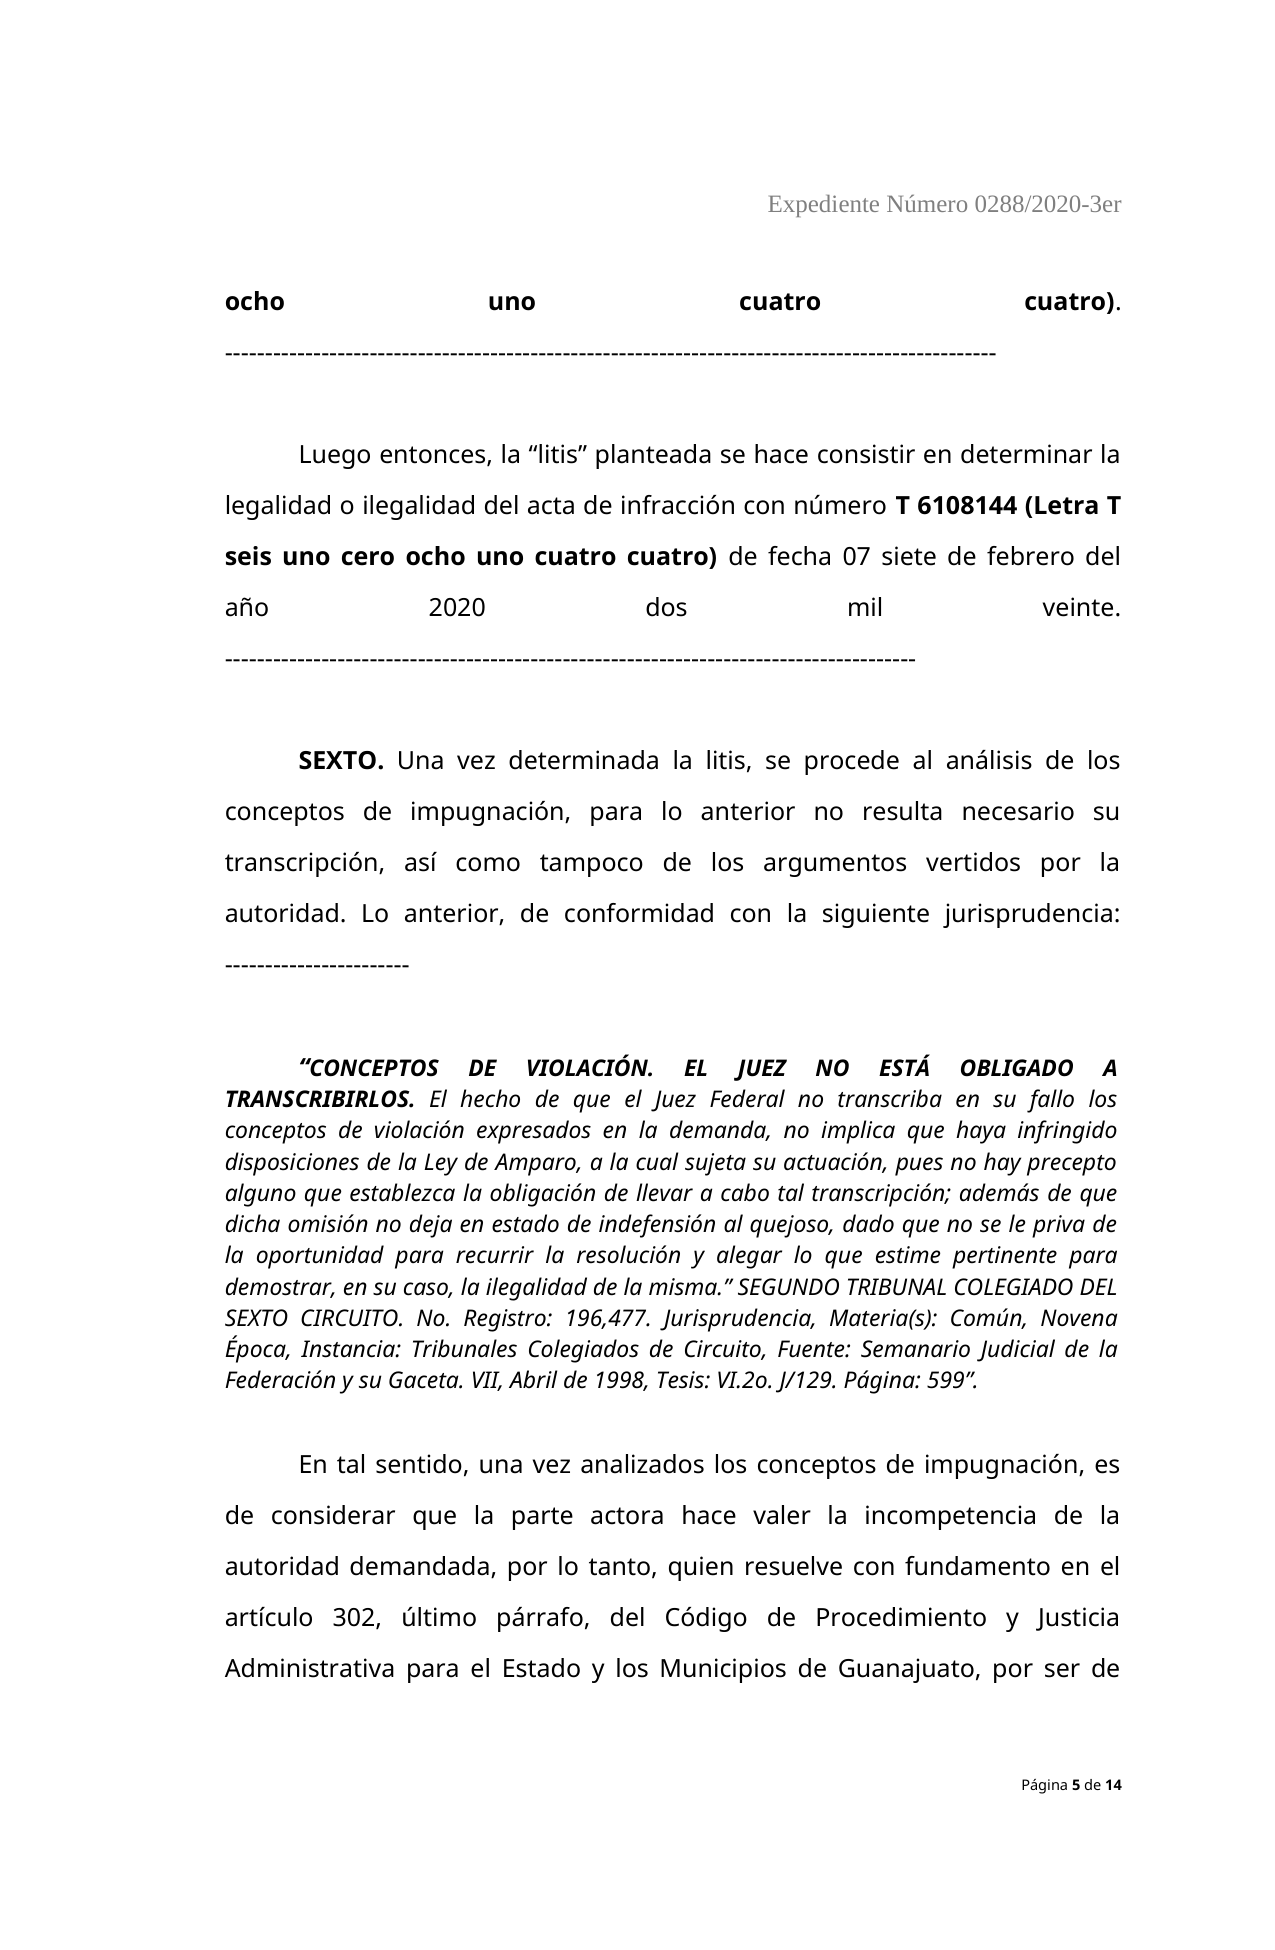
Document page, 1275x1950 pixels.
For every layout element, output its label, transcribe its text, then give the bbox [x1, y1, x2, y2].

text “CONCEPTOS DE VIOLACIÓN. EL JUEZ NO ESTÁ OBLIGADO A TRANSCRIBIRLOS. El hecho de que el Juez Federal no transcriba en su fallo los conceptos de violación expresados en la demanda, no implica que haya infringido disposiciones de la Ley de Amparo, a la cual sujeta su actuación, pues no hay precepto alguno que establezca la obligación de llevar a cabo tal transcripción; además de que dicha omisión no deja en estado de indefensión al quejoso, dado que no se le priva de la oportunidad para recurrir la resolución y alegar lo que estime pertinente para demostrar, en su caso, la ilegalidad de la misma.” SEGUNDO TRIBUNAL COLEGIADO DEL SEXTO CIRCUITO. No. Registro: 196,477. Jurisprudencia, Materia(s): Común, Novena Época, Instancia: Tribunales Colegiados de Circuito, Fuente: Semanario Judicial de la Federación y su Gaceta. VII, Abril de 1998, Tesis: VI.2o. J/129. Página: 599”. [224, 1049, 1121, 1396]
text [224, 1447, 1121, 1685]
text SEXTO. Una vez determinada la litis, se procede al análisis de los conceptos de impugnación, para lo anterior no resulta necesario su transcripción, así como tampoco de los argumentos vertidos por la autoridad. Lo anterior, de conformidad con la siguiente jurisprudencia: ----------------------- [224, 743, 1121, 981]
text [224, 283, 1121, 369]
text Luego entonces, la “litis” planteada se hace consistir en determinar la legalidad o ilegalidad del acta de infracción con número T 6108144 (Letra T seis uno cero ocho uno cuatro cuatro) de fecha 07 siete de febrero del año 2020 dos mil veinte. -------------------------------------------------------------------------------------- [224, 437, 1121, 675]
